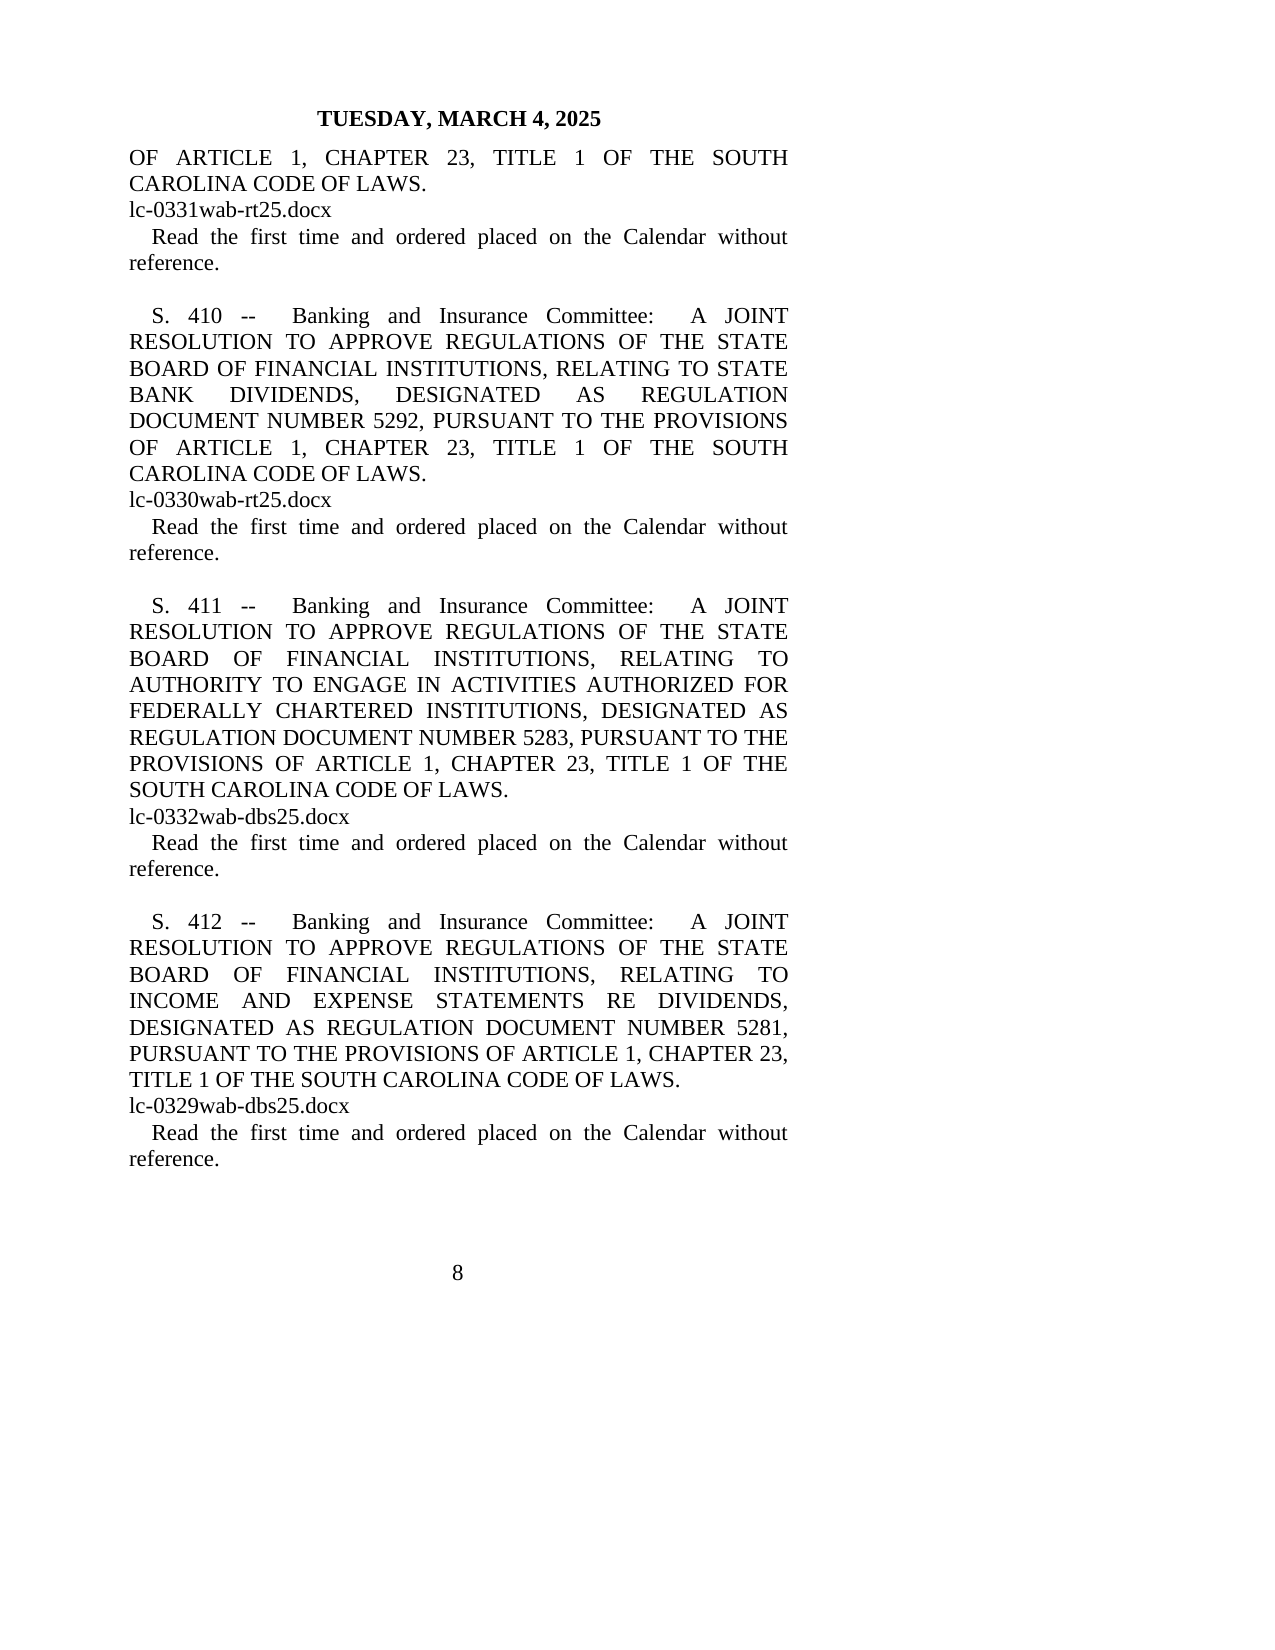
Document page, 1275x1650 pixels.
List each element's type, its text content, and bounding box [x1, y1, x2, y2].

text lc-0331wab-rt25.docx [129, 197, 789, 223]
text S. 410 -- Banking and Insurance Committee: A JOINT RESOLUTION TO APPROVE REGULATIONS OF THE STATE BOARD OF FINANCIAL INSTITUTIONS, RELATING TO STATE BANK DIVIDENDS, DESIGNATED AS REGULATION DOCUMENT NUMBER 5292, PURSUANT TO THE PROVISIONS OF ARTICLE 1, CHAPTER 23, TITLE 1 OF THE SOUTH CAROLINA CODE OF LAWS. [129, 302, 789, 486]
text Read the first time and ordered placed on the Calendar without reference. [129, 1119, 789, 1172]
text S. 411 -- Banking and Insurance Committee: A JOINT RESOLUTION TO APPROVE REGULATIONS OF THE STATE BOARD OF FINANCIAL INSTITUTIONS, RELATING TO AUTHORITY TO ENGAGE IN ACTIVITIES AUTHORIZED FOR FEDERALLY CHARTERED INSTITUTIONS, DESIGNATED AS REGULATION DOCUMENT NUMBER 5283, PURSUANT TO THE PROVISIONS OF ARTICLE 1, CHAPTER 23, TITLE 1 OF THE SOUTH CAROLINA CODE OF LAWS. [129, 592, 789, 803]
text Read the first time and ordered placed on the Calendar without reference. [129, 829, 789, 882]
text lc-0332wab-dbs25.docx [129, 803, 789, 829]
text lc-0330wab-rt25.docx [129, 486, 789, 513]
text lc-0329wab-dbs25.docx [129, 1093, 789, 1119]
text Read the first time and ordered placed on the Calendar without reference. [129, 513, 789, 566]
text Read the first time and ordered placed on the Calendar without reference. [129, 223, 789, 276]
text OF ARTICLE 1, CHAPTER 23, TITLE 1 OF THE SOUTH CAROLINA CODE OF LAWS. [129, 144, 789, 197]
text S. 412 -- Banking and Insurance Committee: A JOINT RESOLUTION TO APPROVE REGULATIONS OF THE STATE BOARD OF FINANCIAL INSTITUTIONS, RELATING TO INCOME AND EXPENSE STATEMENTS RE DIVIDENDS, DESIGNATED AS REGULATION DOCUMENT NUMBER 5281, PURSUANT TO THE PROVISIONS OF ARTICLE 1, CHAPTER 23, TITLE 1 OF THE SOUTH CAROLINA CODE OF LAWS. [129, 908, 789, 1093]
